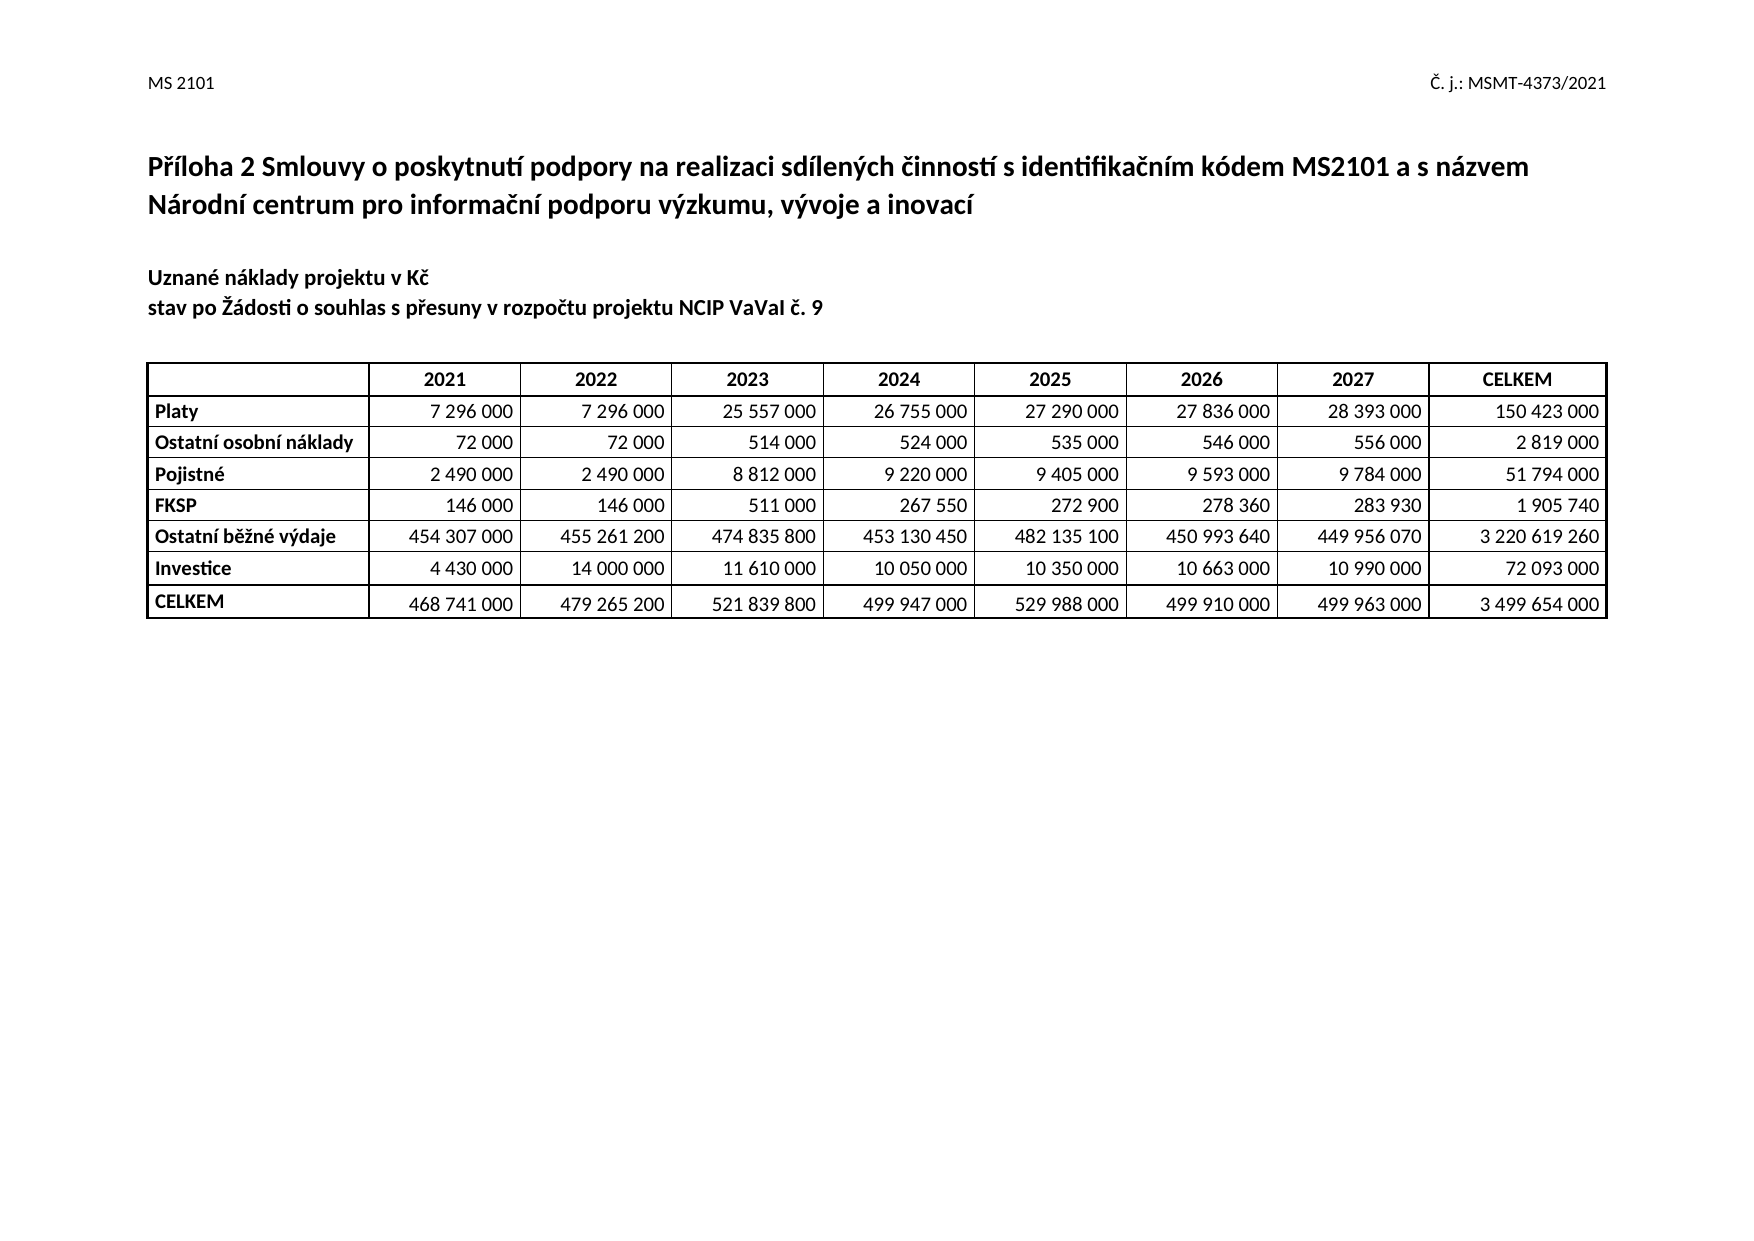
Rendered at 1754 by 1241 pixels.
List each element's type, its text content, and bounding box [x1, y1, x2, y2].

table_cell 10 050 000 [824, 552, 974, 584]
table_cell 26 755 000 [824, 397, 974, 426]
table_header [149, 364, 368, 395]
table_header 2025 [975, 364, 1126, 395]
table_cell 278 360 [1127, 490, 1277, 520]
table_cell 455 261 200 [521, 521, 671, 551]
table_cell 3 499 654 000 [1430, 586, 1605, 617]
table_cell FKSP [149, 490, 368, 520]
title Národní centrum pro informační podporu výzkumu, vývoje a inovací [148, 186, 1606, 222]
table_cell 272 900 [975, 490, 1126, 520]
table_cell 10 350 000 [975, 552, 1126, 584]
table_cell 482 135 100 [975, 521, 1126, 551]
table_cell 479 265 200 [521, 586, 671, 617]
table_cell 499 910 000 [1127, 586, 1277, 617]
text Uznané náklady projektu v Kč [148, 263, 1606, 291]
table_cell 450 993 640 [1127, 521, 1277, 551]
table_cell 72 000 [521, 427, 671, 457]
table_cell 521 839 800 [672, 586, 823, 617]
table_header CELKEM [1430, 364, 1605, 395]
table_cell 146 000 [370, 490, 520, 520]
table_cell 25 557 000 [672, 397, 823, 426]
table_cell 529 988 000 [975, 586, 1126, 617]
table_cell 267 550 [824, 490, 974, 520]
table_cell CELKEM [149, 586, 368, 617]
table_cell 9 405 000 [975, 458, 1126, 488]
title Příloha 2 Smlouvy o poskytnutí podpory na realizaci sdílených činností s identifikačním kódem MS2101 a s názvem [148, 148, 1606, 183]
table_cell 7 296 000 [370, 397, 520, 426]
table_cell 8 812 000 [672, 458, 823, 488]
table_cell 283 930 [1278, 490, 1428, 520]
table_cell 546 000 [1127, 427, 1277, 457]
table_cell 449 956 070 [1278, 521, 1428, 551]
table_cell 499 947 000 [824, 586, 974, 617]
table_cell 535 000 [975, 427, 1126, 457]
table_cell 1 905 740 [1430, 490, 1605, 520]
table_cell 10 663 000 [1127, 552, 1277, 584]
table_cell 27 836 000 [1127, 397, 1277, 426]
table_cell 499 963 000 [1278, 586, 1428, 617]
table_cell Ostatní běžné výdaje [149, 521, 368, 551]
table_cell 72 093 000 [1430, 552, 1605, 584]
table_cell 146 000 [521, 490, 671, 520]
table_cell 72 000 [370, 427, 520, 457]
table_cell 9 593 000 [1127, 458, 1277, 488]
table_cell 514 000 [672, 427, 823, 457]
table_cell 3 220 619 260 [1430, 521, 1605, 551]
table_cell 511 000 [672, 490, 823, 520]
table_cell 14 000 000 [521, 552, 671, 584]
table_header 2021 [370, 364, 520, 395]
text stav po Žádosti o souhlas s přesuny v rozpočtu projektu NCIP VaVaI č. 9 [148, 293, 1606, 321]
table_cell 453 130 450 [824, 521, 974, 551]
table_header 2027 [1278, 364, 1428, 395]
table_header 2026 [1127, 364, 1277, 395]
table_header 2024 [824, 364, 974, 395]
table_cell 28 393 000 [1278, 397, 1428, 426]
table_cell Platy [149, 397, 368, 426]
table_cell 150 423 000 [1430, 397, 1605, 426]
table_cell 454 307 000 [370, 521, 520, 551]
table_header 2023 [672, 364, 823, 395]
table_cell 7 296 000 [521, 397, 671, 426]
table_cell Ostatní osobní náklady [149, 427, 368, 457]
table_cell 9 784 000 [1278, 458, 1428, 488]
table_cell 2 490 000 [521, 458, 671, 488]
table_cell 524 000 [824, 427, 974, 457]
table_cell 474 835 800 [672, 521, 823, 551]
table_cell 468 741 000 [370, 586, 520, 617]
table_cell Investice [149, 552, 368, 584]
table_cell Pojistné [149, 458, 368, 488]
table_cell 2 819 000 [1430, 427, 1605, 457]
table_header 2022 [521, 364, 671, 395]
table_cell 11 610 000 [672, 552, 823, 584]
table_cell 27 290 000 [975, 397, 1126, 426]
table_cell 51 794 000 [1430, 458, 1605, 488]
table_cell 10 990 000 [1278, 552, 1428, 584]
table_cell 4 430 000 [370, 552, 520, 584]
table_cell 9 220 000 [824, 458, 974, 488]
table_cell 2 490 000 [370, 458, 520, 488]
table_cell 556 000 [1278, 427, 1428, 457]
